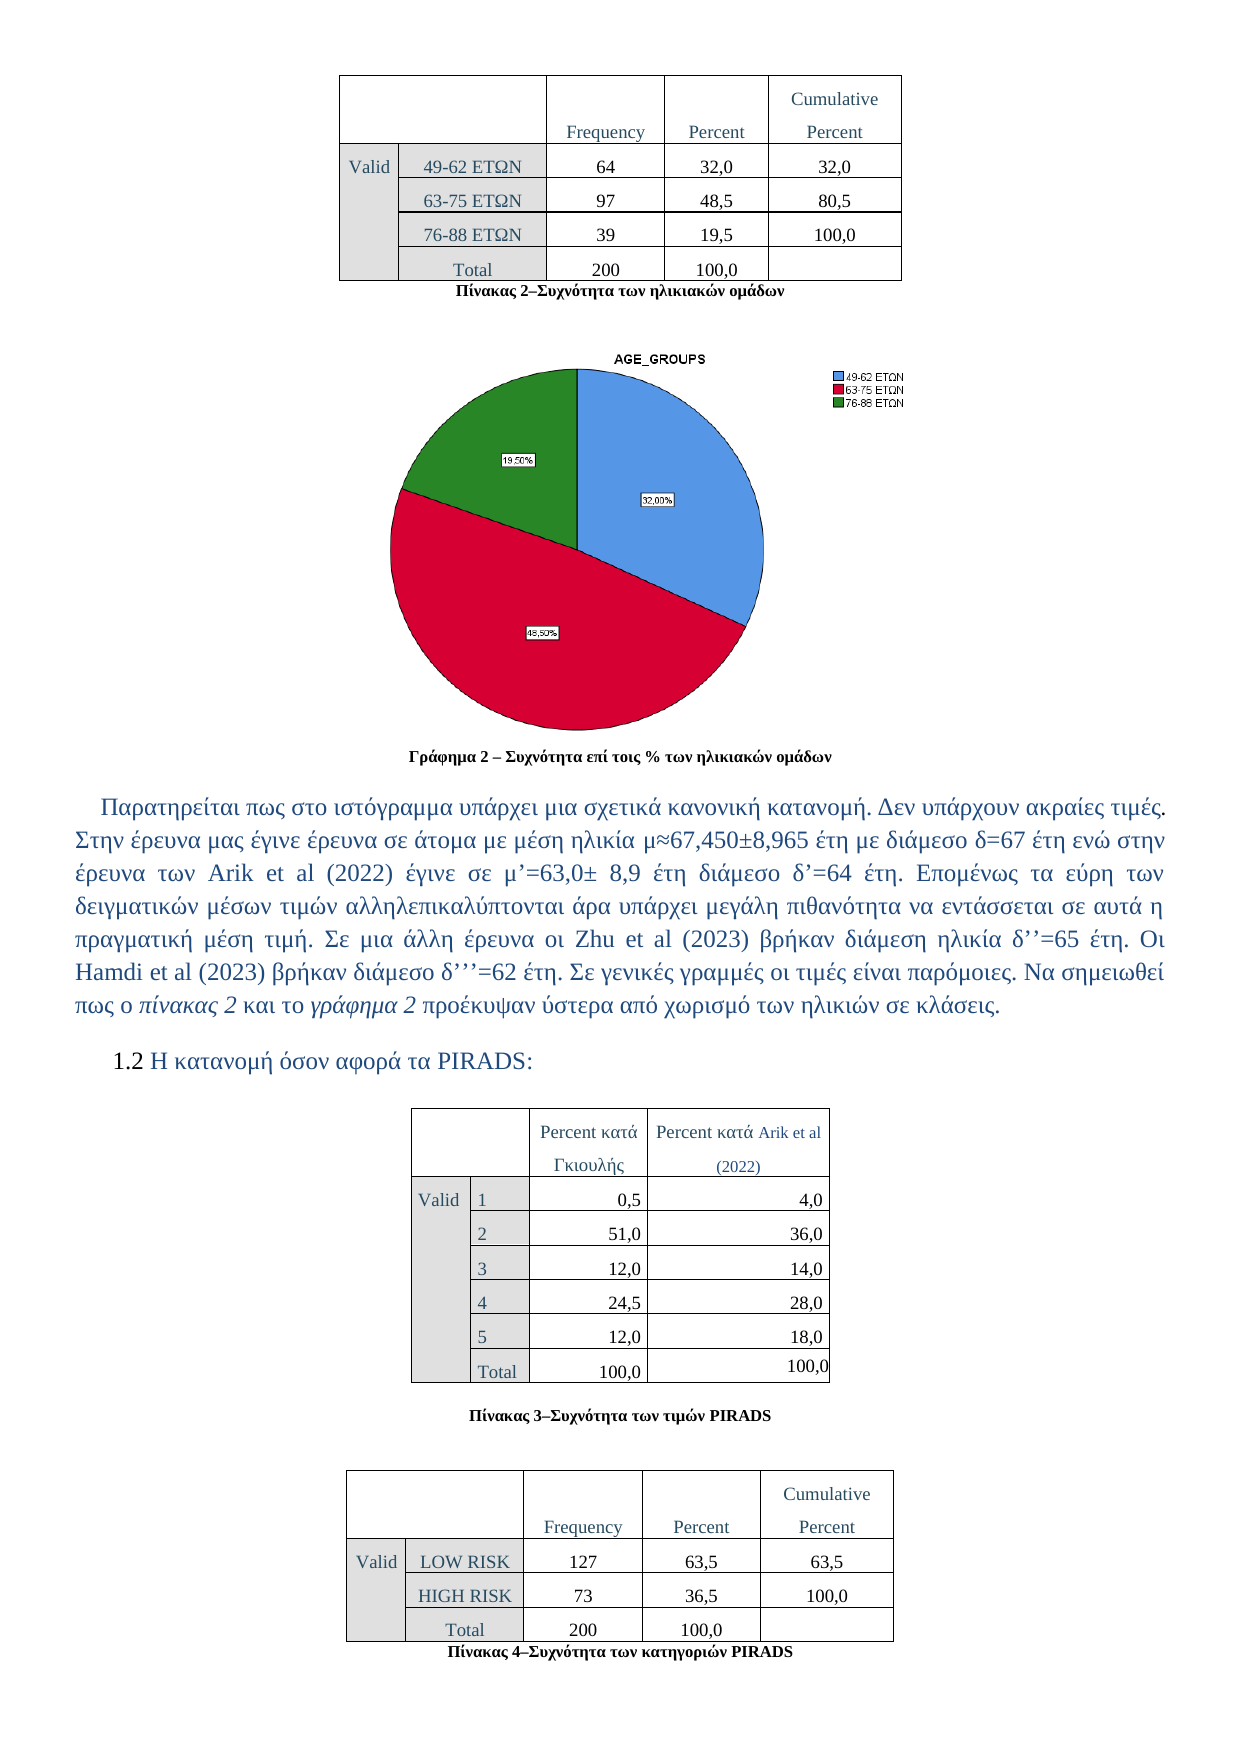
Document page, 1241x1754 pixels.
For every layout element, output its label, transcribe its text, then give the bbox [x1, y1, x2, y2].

table_cell 200 [547, 247, 664, 280]
table_cell 63-75 ΕΤΩΝ [399, 178, 546, 211]
table_header Cumulative Percent [761, 1471, 893, 1538]
table_cell 100,0 [530, 1349, 647, 1382]
table_cell 127 [524, 1539, 642, 1572]
table_cell 100,0 [761, 1573, 893, 1607]
table_cell 3 [471, 1246, 529, 1279]
table_cell Valid [340, 144, 398, 280]
table_cell 51,0 [530, 1211, 647, 1244]
table_header Cumulative Percent [769, 76, 901, 143]
table_header Frequency [547, 76, 664, 143]
table_header [347, 1471, 523, 1538]
table_cell 49-62 ΕΤΩΝ [399, 144, 546, 177]
table_cell 39 [547, 213, 664, 246]
table_cell 76-88 ΕΤΩΝ [399, 213, 546, 246]
table_cell 24,5 [530, 1280, 647, 1313]
table_cell 4,0 [648, 1177, 829, 1210]
table_header Percent κατά Γκιουλής [530, 1109, 647, 1176]
table_cell 63,5 [761, 1539, 893, 1572]
picture [326, 347, 914, 743]
table_cell [761, 1608, 893, 1641]
table_header [340, 76, 546, 143]
table_header Percent [643, 1471, 760, 1538]
table_cell 2 [471, 1211, 529, 1244]
table_cell 36,5 [643, 1573, 760, 1607]
table_cell Total [406, 1608, 523, 1641]
table_cell 100,0 [648, 1349, 829, 1382]
table_cell 19,5 [665, 213, 768, 246]
table_cell 12,0 [530, 1246, 647, 1279]
table_cell 36,0 [648, 1211, 829, 1244]
table_cell Valid [412, 1177, 470, 1382]
table_header Percent κατά Arik et al (2022) [648, 1109, 829, 1176]
table_header Percent [665, 76, 768, 143]
table_header Frequency [524, 1471, 642, 1538]
list Η κατανομή όσον αφορά τα PIRADS: [112, 1046, 1165, 1075]
table_cell 100,0 [769, 213, 901, 246]
table_cell 32,0 [769, 144, 901, 177]
table_cell 28,0 [648, 1280, 829, 1313]
table_cell 97 [547, 178, 664, 211]
table_cell 4 [471, 1280, 529, 1313]
text Πίνακας 2–Συχνότητα των ηλικιακών ομάδων [75, 281, 1165, 300]
table_cell 1 [471, 1177, 529, 1210]
table_cell Total [471, 1349, 529, 1382]
table_cell 5 [471, 1314, 529, 1348]
table_cell Total [399, 247, 546, 280]
table_cell 12,0 [530, 1314, 647, 1348]
table_cell 100,0 [665, 247, 768, 280]
table_cell 100,0 [643, 1608, 760, 1641]
table_cell 0,5 [530, 1177, 647, 1210]
table_cell HIGH RISK [406, 1573, 523, 1607]
table_cell 200 [524, 1608, 642, 1641]
table_cell Valid [347, 1539, 405, 1641]
table_cell [769, 247, 901, 280]
table_cell 48,5 [665, 178, 768, 211]
table_cell 18,0 [648, 1314, 829, 1348]
table_cell 14,0 [648, 1246, 829, 1279]
table_cell 32,0 [665, 144, 768, 177]
table_cell 80,5 [769, 178, 901, 211]
table_cell 63,5 [643, 1539, 760, 1572]
text Παρατηρείται πως στο ιστόγραμμα υπάρχει μια σχετικά κανονική κατανομή. Δεν υπάρχουν ακραίες τιμές. Στην έρευνα μας έγινε έρευνα σε άτομα με μέση ηλικία μ≈67,450±8,965 έτη με διάμεσο δ=67 έτη ενώ στην έρευνα των Arik et al (2022) έγινε σε μ’=63,0± 8,9 έτη διάμεσο δ’=64 έτη. Επομένως τα εύρη των δειγματικών μέσων τιμών αλληλεπικαλύπτονται άρα υπάρχει μεγάλη πιθανότητα να εντάσσεται σε αυτά η πραγματική μέση τιμή. Σε μια άλλη έρευνα οι Zhu et al (2023) βρήκαν διάμεση ηλικία δ’’=65 έτη. Οι Hamdi et al (2023) βρήκαν διάμεσο δ’’’=62 έτη. Σε γενικές γραμμές οι τιμές είναι παρόμοιες. Να σημειωθεί πως ο πίνακας 2 και το γράφημα 2 προέκυψαν ύστερα από χωρισμό των ηλικιών σε κλάσεις. [75, 792, 1165, 1019]
table_header [412, 1109, 529, 1176]
table_cell 64 [547, 144, 664, 177]
text Πίνακας 3–Συχνότητα των τιμών PIRADS [75, 1383, 1165, 1425]
table_cell 73 [524, 1573, 642, 1607]
text Πίνακας 4–Συχνότητα των κατηγοριών PIRADS [75, 1642, 1165, 1661]
text Γράφημα 2 – Συχνότητα επί τοις % των ηλικιακών ομάδων [75, 747, 1165, 766]
table_cell LOW RISK [406, 1539, 523, 1572]
